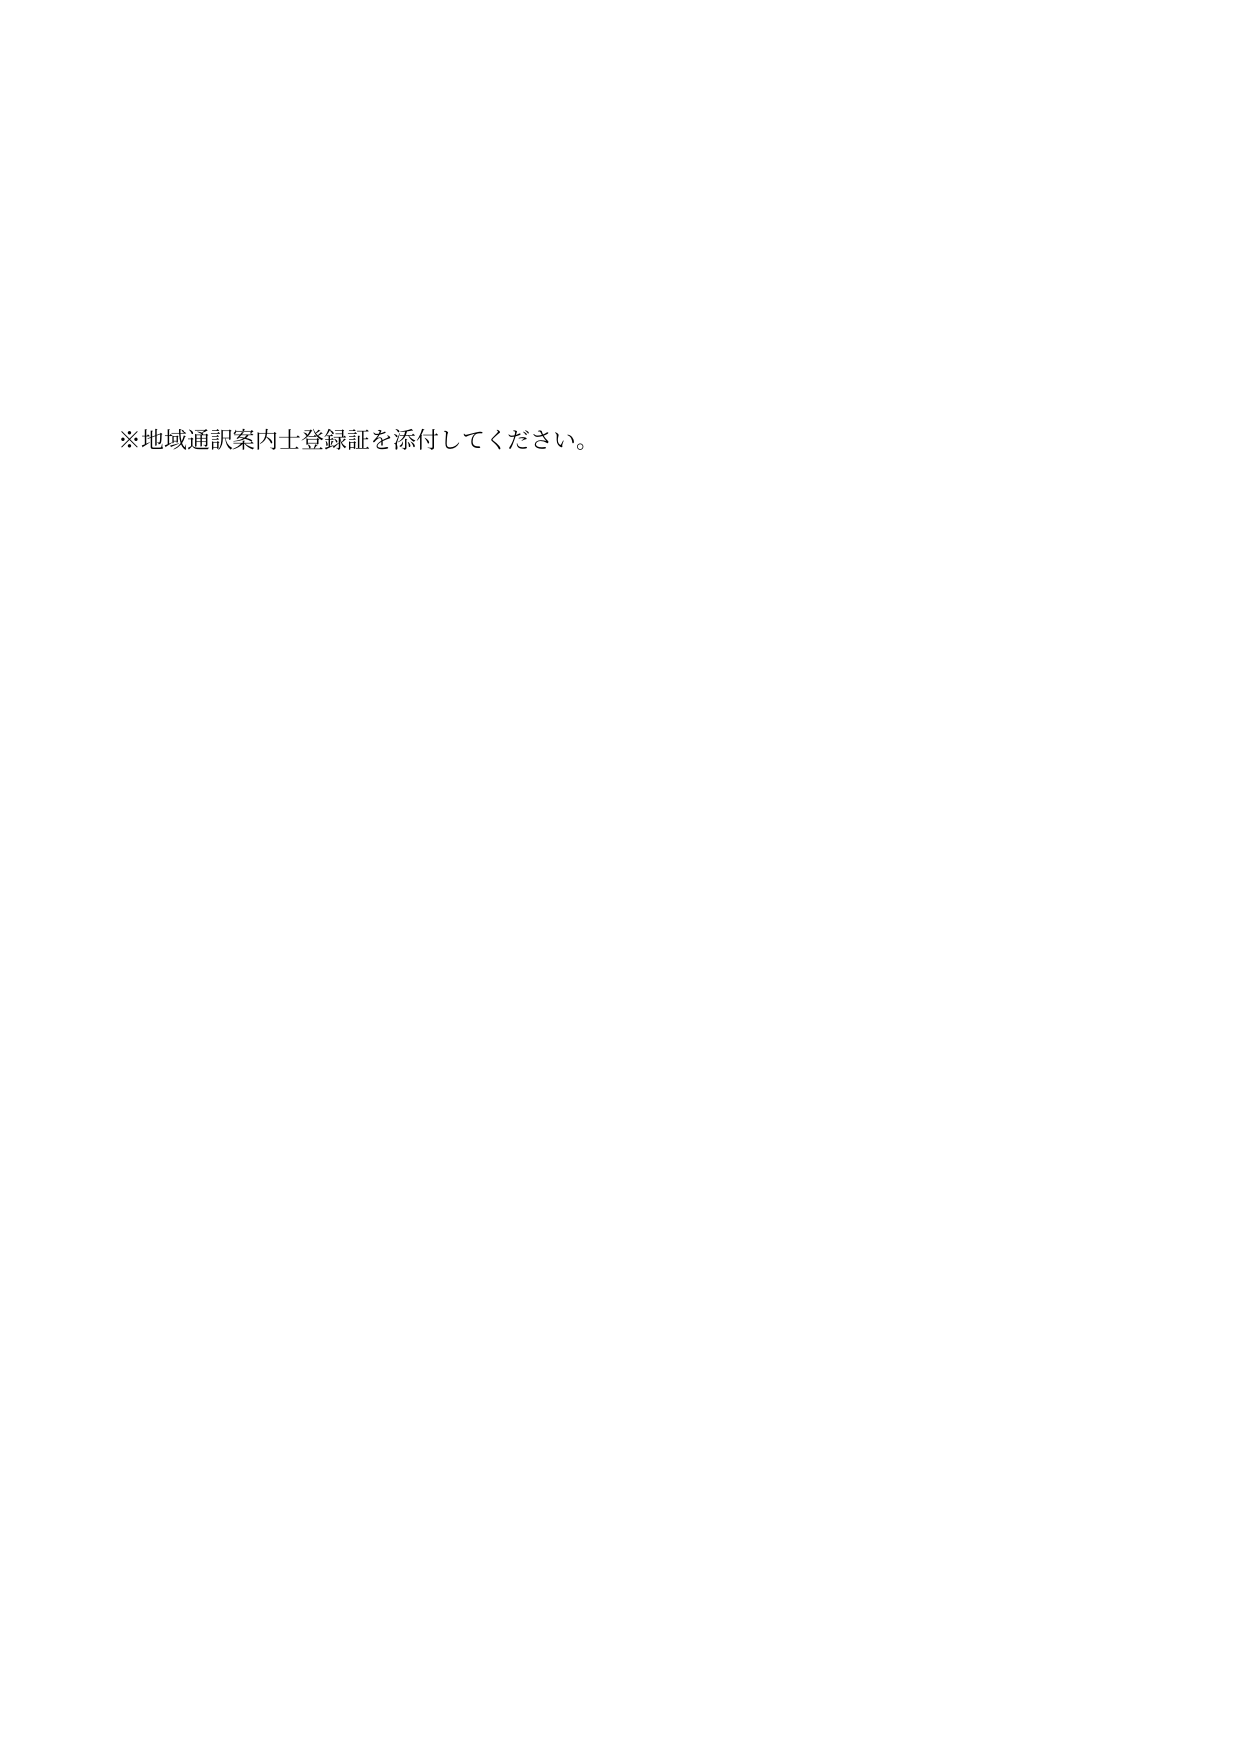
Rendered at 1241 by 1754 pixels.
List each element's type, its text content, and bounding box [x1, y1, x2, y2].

text ※地域通訳案内士登録証を添付してください。 [118, 422, 1122, 455]
